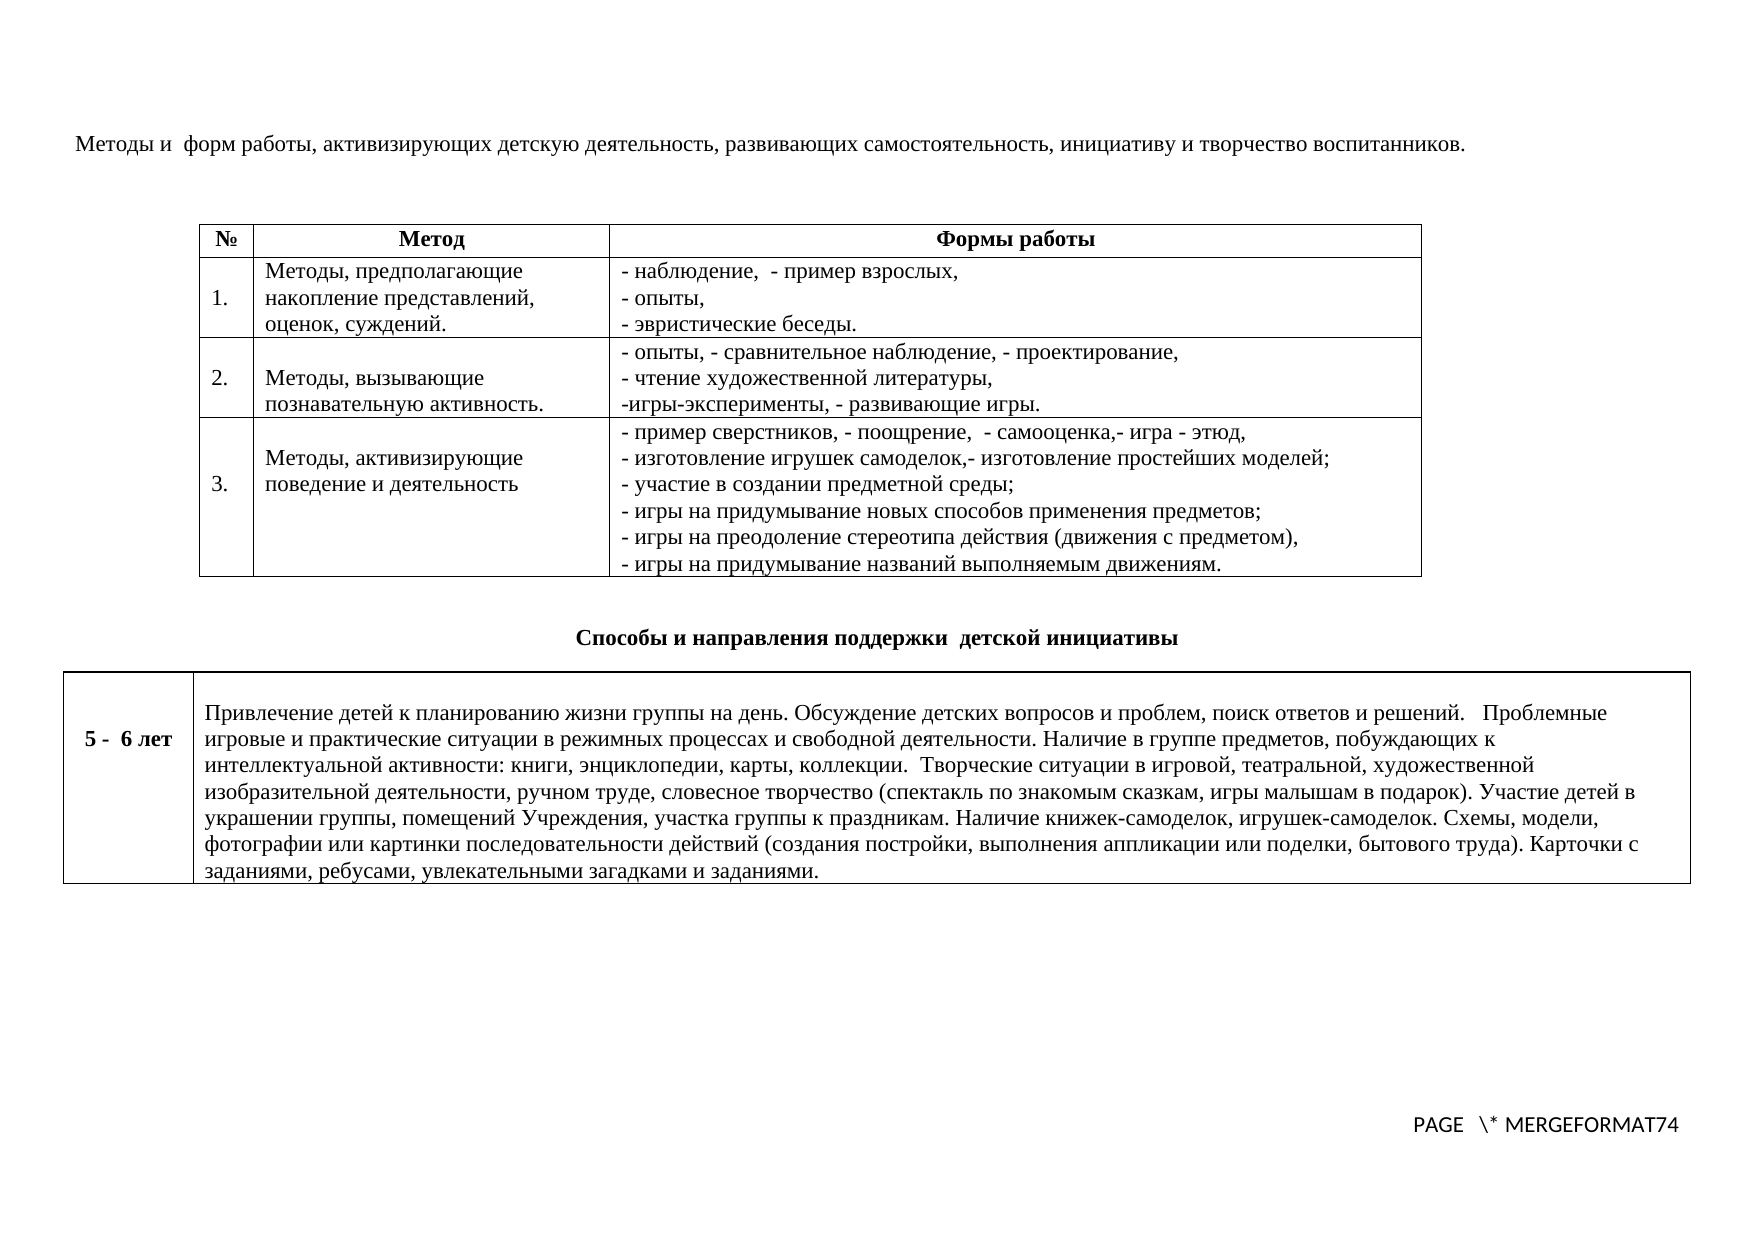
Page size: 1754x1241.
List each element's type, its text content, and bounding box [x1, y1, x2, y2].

table_cell Методы, вызывающие познавательную активность. [254, 338, 609, 417]
table_header Привлечение детей к планированию жизни группы на день. Обсуждение детских вопросов и проблем, поиск ответов и решений. Проблемные игровые и практические ситуации в режимных процессах и свободной деятельности. Наличие в группе предметов, побуждающих к интеллектуальной активности: книги, энциклопедии, карты, коллекции. Творческие ситуации в игровой, театральной, художественной изобразительной деятельности, ручном труде, словесное творчество (спектакль по знакомым сказкам, игры малышам в подарок). Участие детей в украшении группы, помещений Учреждения, участка группы к праздникам. Наличие книжек-самоделок, игрушек-самоделок. Схемы, модели, фотографии или картинки последовательности действий (создания постройки, выполнения аппликации или поделки, бытового труда). Карточки с заданиями, ребусами, увлекательными загадками и заданиями. [194, 673, 1690, 883]
table_cell Методы, предполагающие накопление представлений, оценок, суждений. [254, 258, 609, 337]
table_header № [200, 225, 253, 257]
text Способы и направления поддержки детской инициативы [75, 624, 1679, 651]
table_cell - пример сверстников, - поощрение, - самооценка,- игра - этюд, - изготовление игрушек самоделок,- изготовление простейших моделей; - участие в создании предметной среды; - игры на придумывание новых способов применения предметов; - игры на преодоление стереотипа действия (движения с предметом), - игры на придумывание названий выполняемым движениям. [610, 418, 1421, 576]
table_header 5 - 6 лет [64, 673, 193, 883]
table_cell - наблюдение, - пример взрослых, - опыты, - эвристические беседы. [610, 258, 1421, 337]
table_cell - опыты, - сравнительное наблюдение, - проектирование, - чтение художественной литературы, -игры-эксперименты, - развивающие игры. [610, 338, 1421, 417]
table_cell 2. [200, 338, 253, 417]
table_header Формы работы [610, 225, 1421, 257]
table_cell 1. [200, 258, 253, 337]
table_header Метод [254, 225, 609, 257]
table_cell Методы, активизирующие поведение и деятельность [254, 418, 609, 576]
table_cell 3. [200, 418, 253, 576]
text Методы и форм работы, активизирующих детскую деятельность, развивающих самостоятельность, инициативу и творчество воспитанников. [75, 130, 1679, 156]
